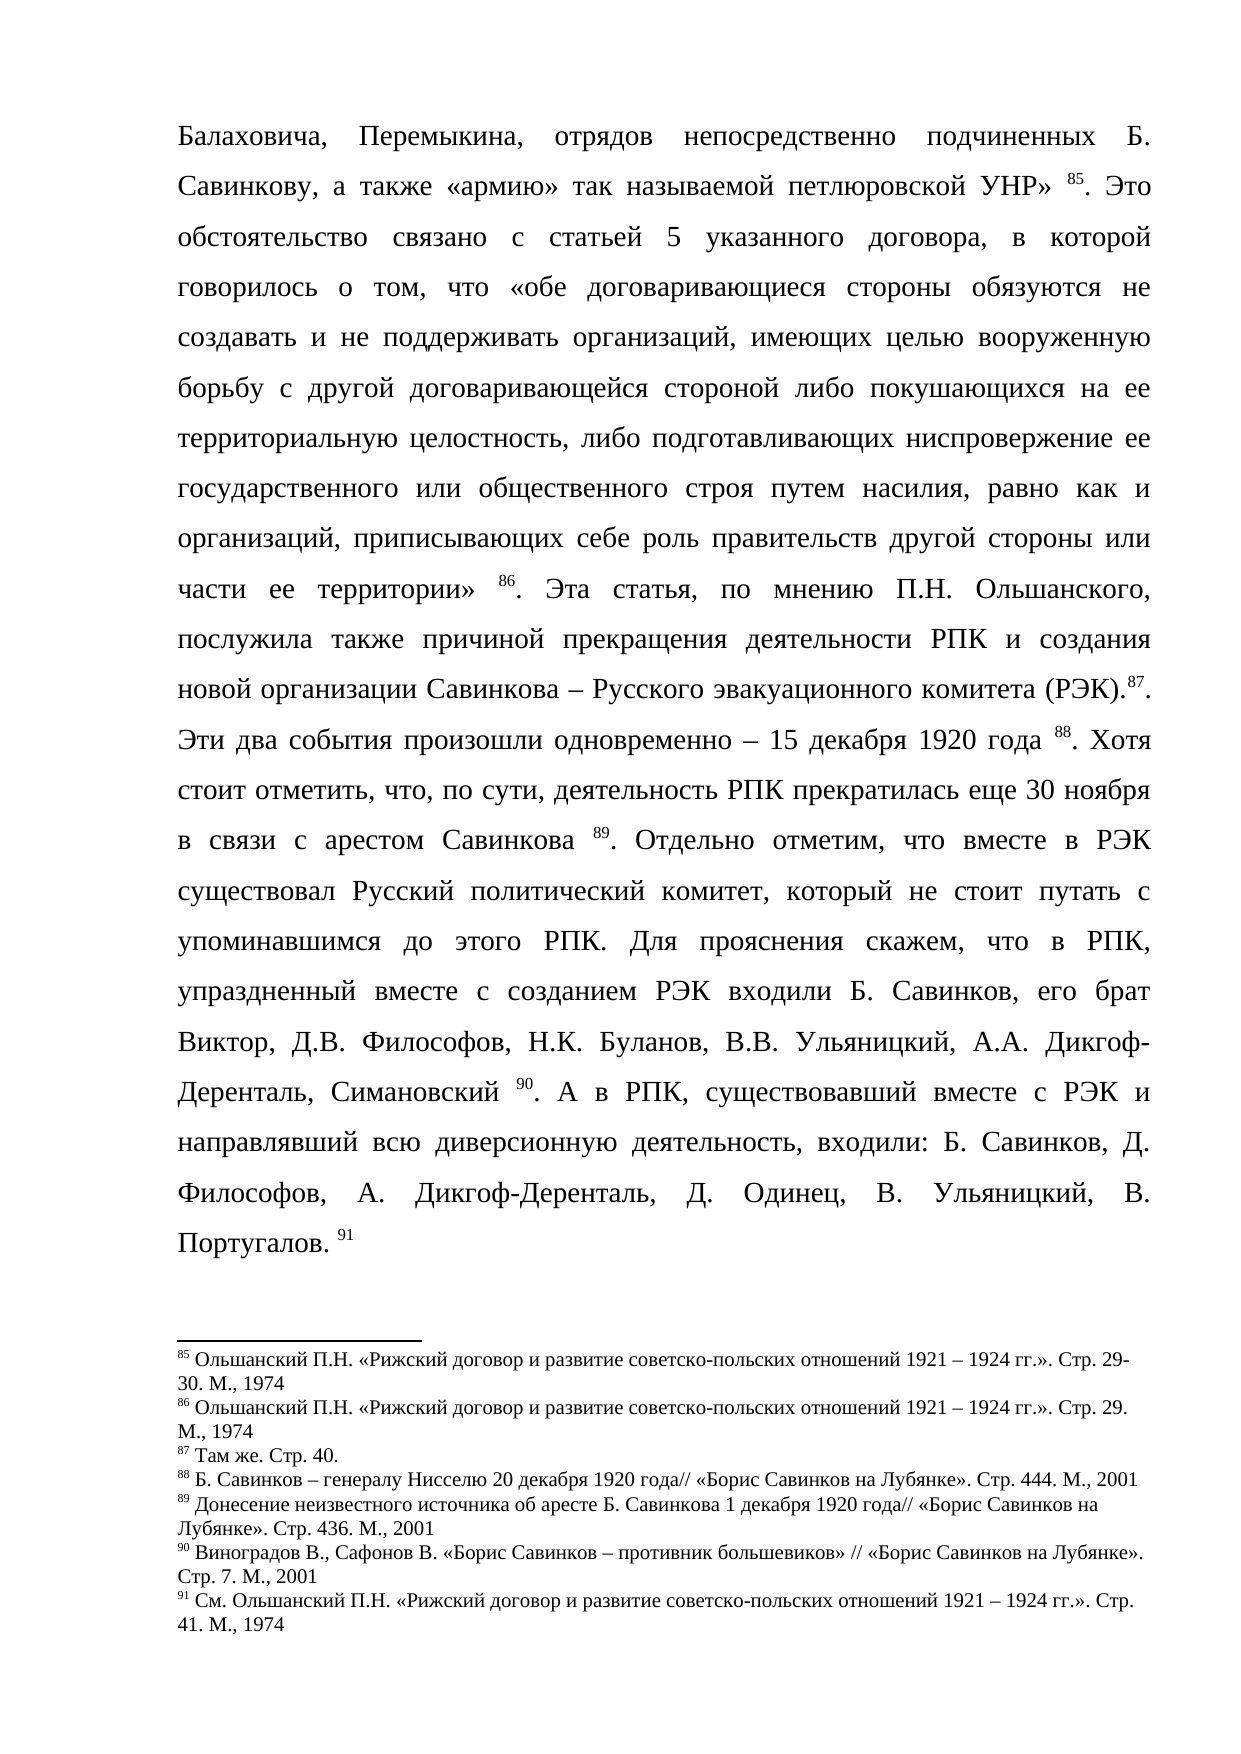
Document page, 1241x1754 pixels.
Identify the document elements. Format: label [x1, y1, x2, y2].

text [177, 118, 1152, 1258]
